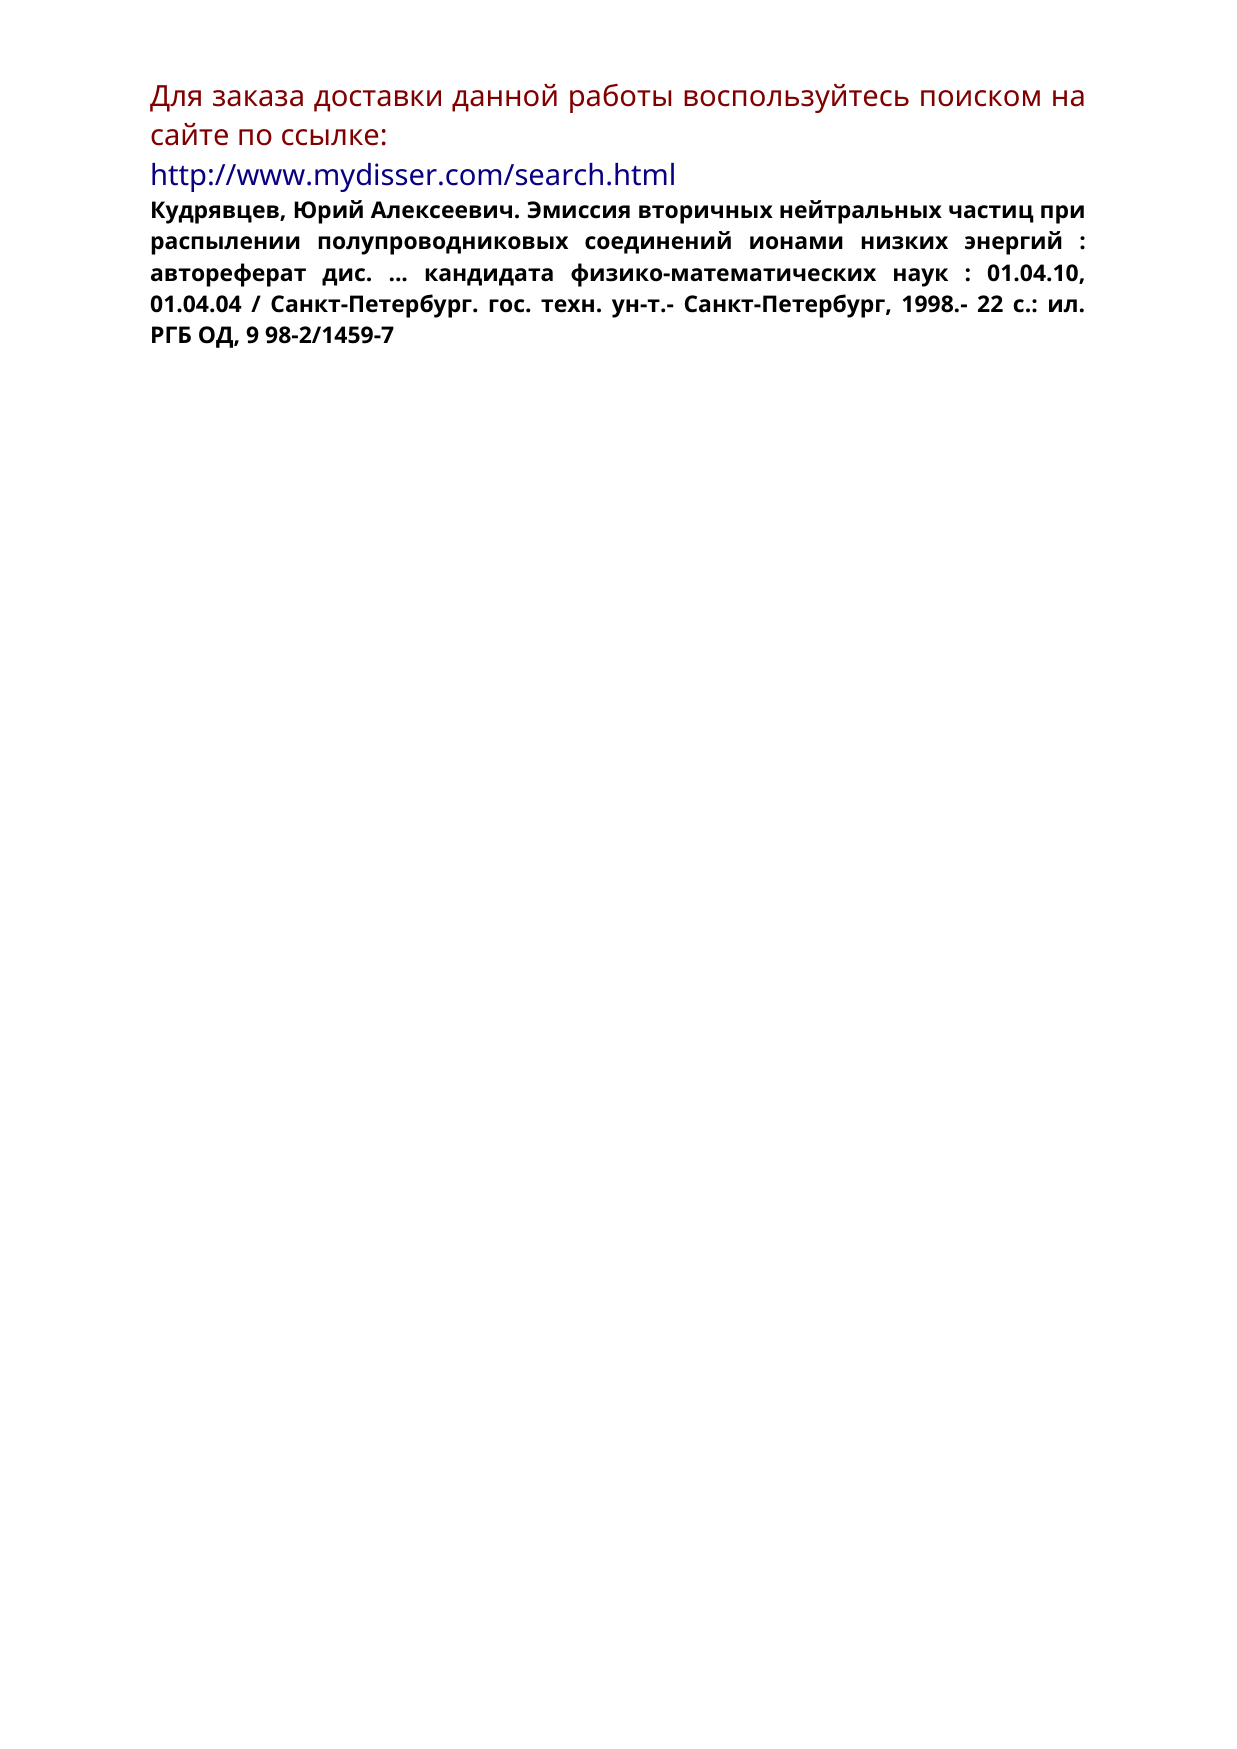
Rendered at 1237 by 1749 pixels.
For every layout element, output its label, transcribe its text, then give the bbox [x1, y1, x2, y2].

text Кудрявцев, Юрий Алексеевич. Эмиссия вторичных нейтральных частиц при распылении полупроводниковых соединений ионами низких энергий : автореферат дис. ... кандидата физико-математических наук : 01.04.10, 01.04.04 / Санкт-Петербург. гос. техн. ун-т.- Санкт-Петербург, 1998.- 22 с.: ил. РГБ ОД, 9 98-2/1459-7 [150, 194, 1086, 350]
